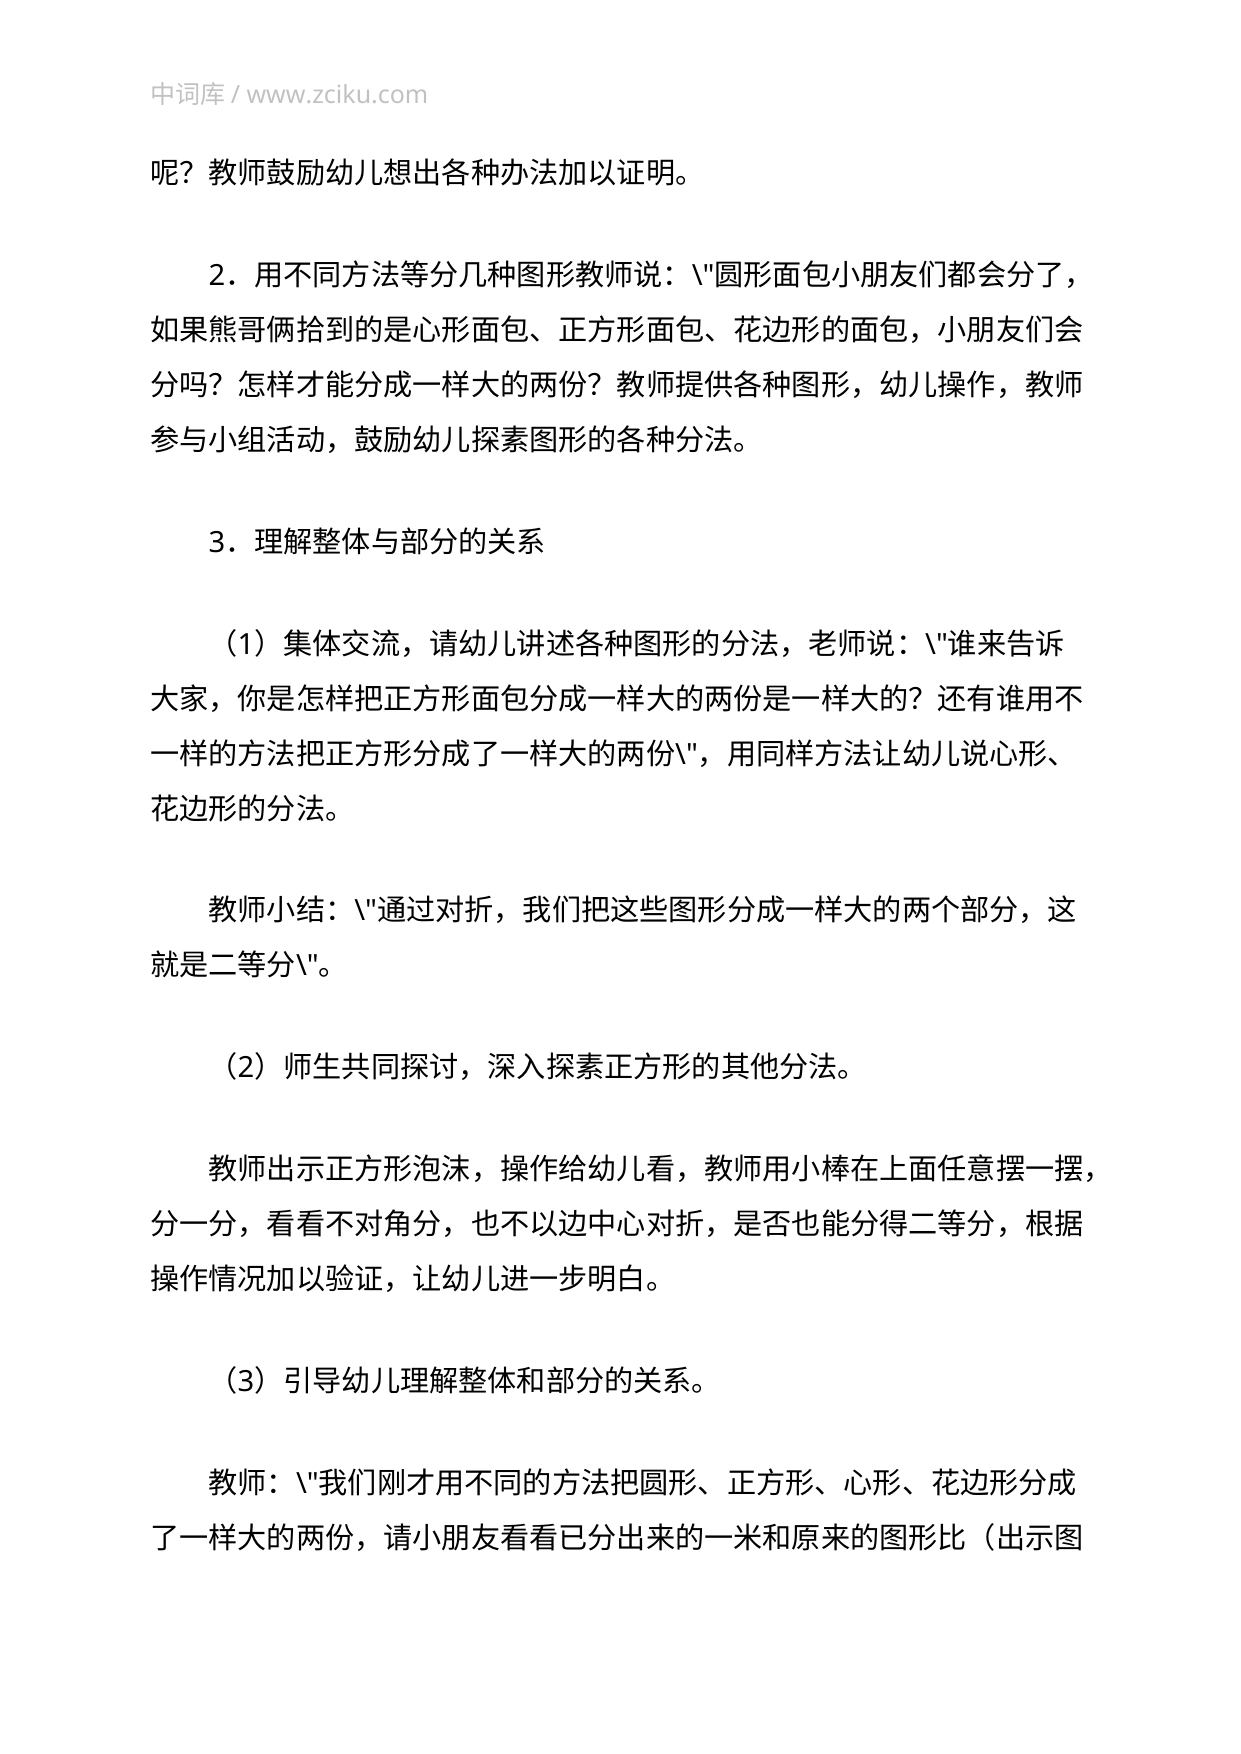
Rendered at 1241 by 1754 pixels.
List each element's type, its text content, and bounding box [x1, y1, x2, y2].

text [150, 150, 1090, 192]
text 2．用不同方法等分几种图形教师说：\"圆形面包小朋友们都会分了，如果熊哥俩拾到的是心形面包、正方形面包、花边形的面包，小朋友们会分吗？怎样才能分成一样大的两份？教师提供各种图形，幼儿操作，教师参与小组活动，鼓励幼儿探素图形的各种分法。 [150, 252, 1090, 459]
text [150, 1459, 1090, 1557]
text 3．理解整体与部分的关系 [150, 518, 1090, 561]
text （3）引导幼儿理解整体和部分的关系。 [150, 1357, 1090, 1400]
text （1）集体交流，请幼儿讲述各种图形的分法，老师说：\"谁来告诉大家，你是怎样把正方形面包分成一样大的两份是一样大的？还有谁用不一样的方法把正方形分成了一样大的两份\"，用同样方法让幼儿说心形、花边形的分法。 [150, 620, 1090, 827]
text 教师小结：\"通过对折，我们把这些图形分成一样大的两个部分，这就是二等分\"。 [150, 887, 1090, 984]
text 教师出示正方形泡沫，操作给幼儿看，教师用小棒在上面任意摆一摆，分一分，看看不对角分，也不以边中心对折，是否也能分得二等分，根据操作情况加以验证，让幼儿进一步明白。 [150, 1146, 1090, 1298]
text （2）师生共同探讨，深入探素正方形的其他分法。 [150, 1044, 1090, 1086]
